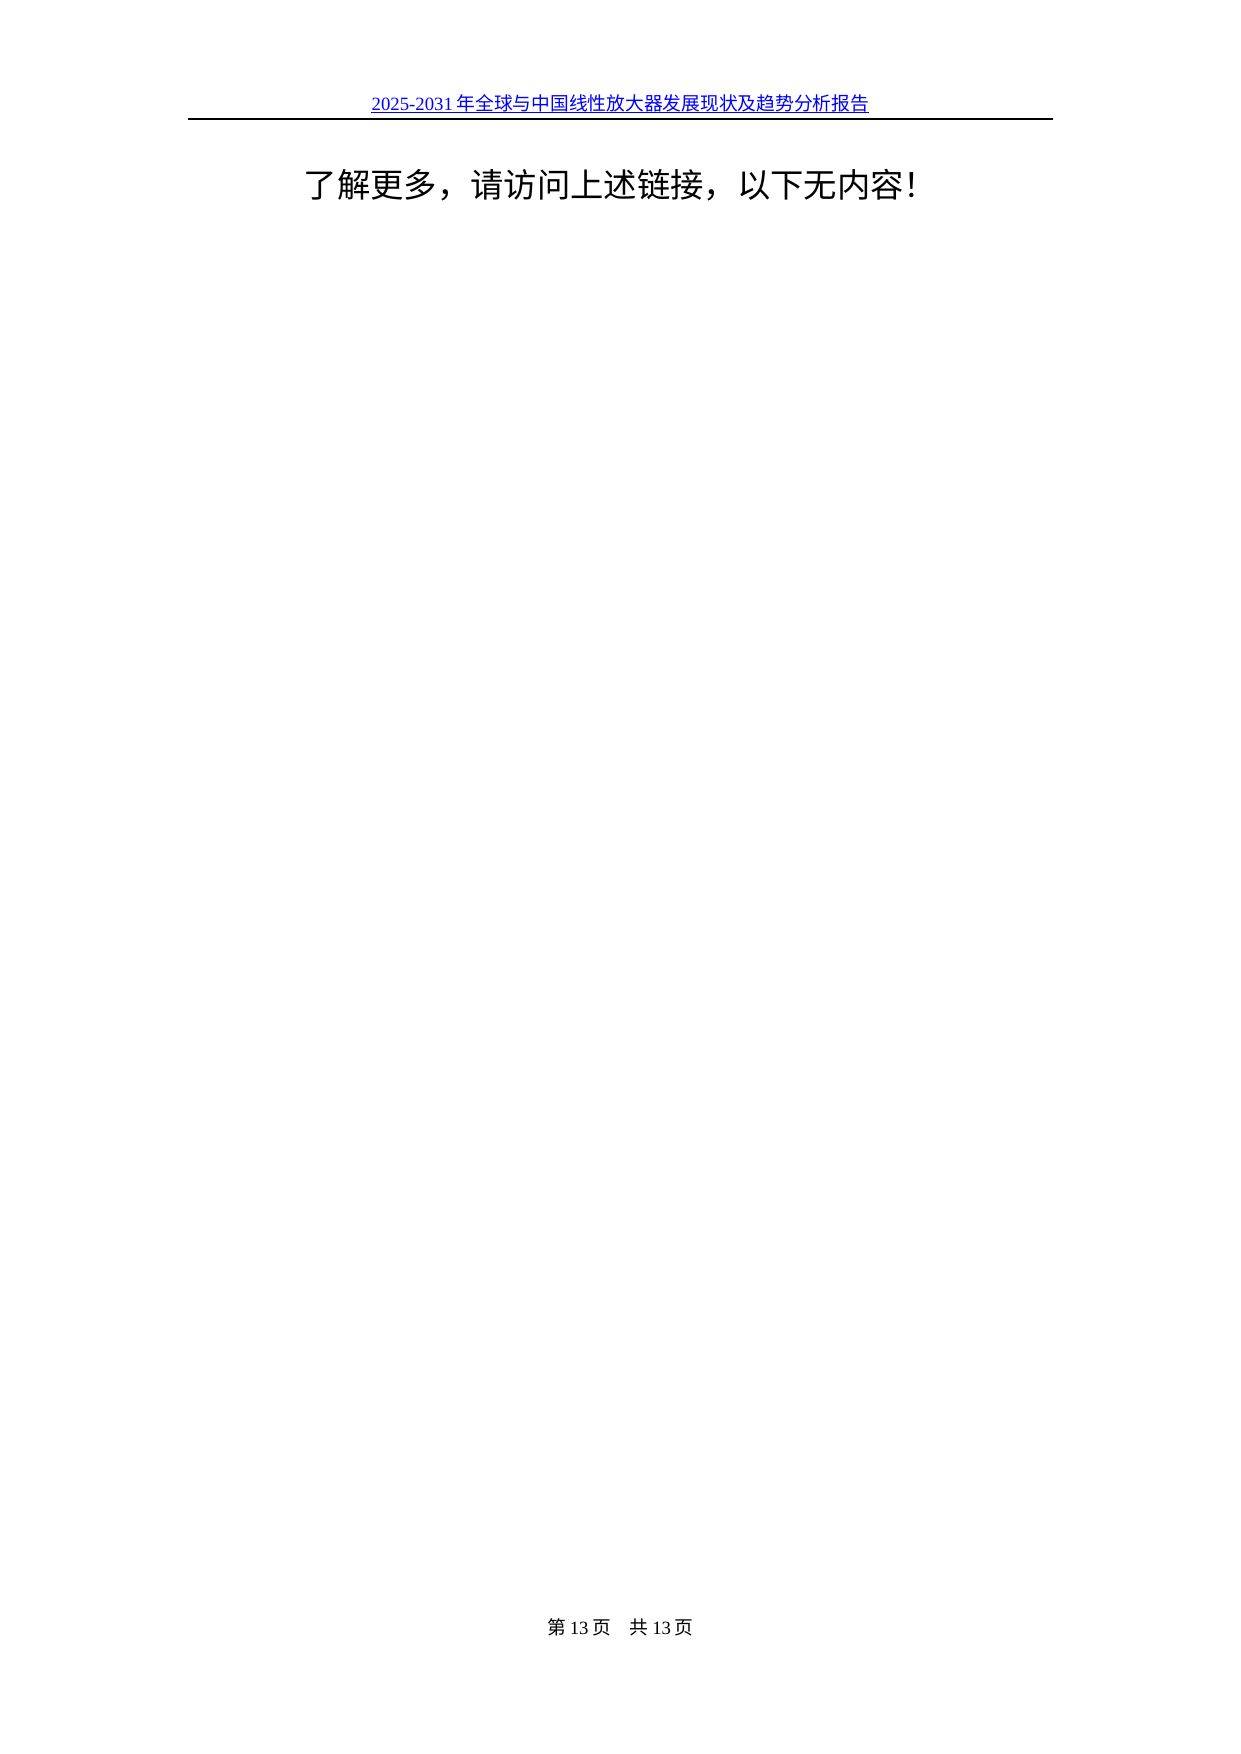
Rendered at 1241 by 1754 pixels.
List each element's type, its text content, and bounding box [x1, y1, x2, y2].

title 了解更多，请访问上述链接，以下无内容！ [187, 150, 1053, 215]
